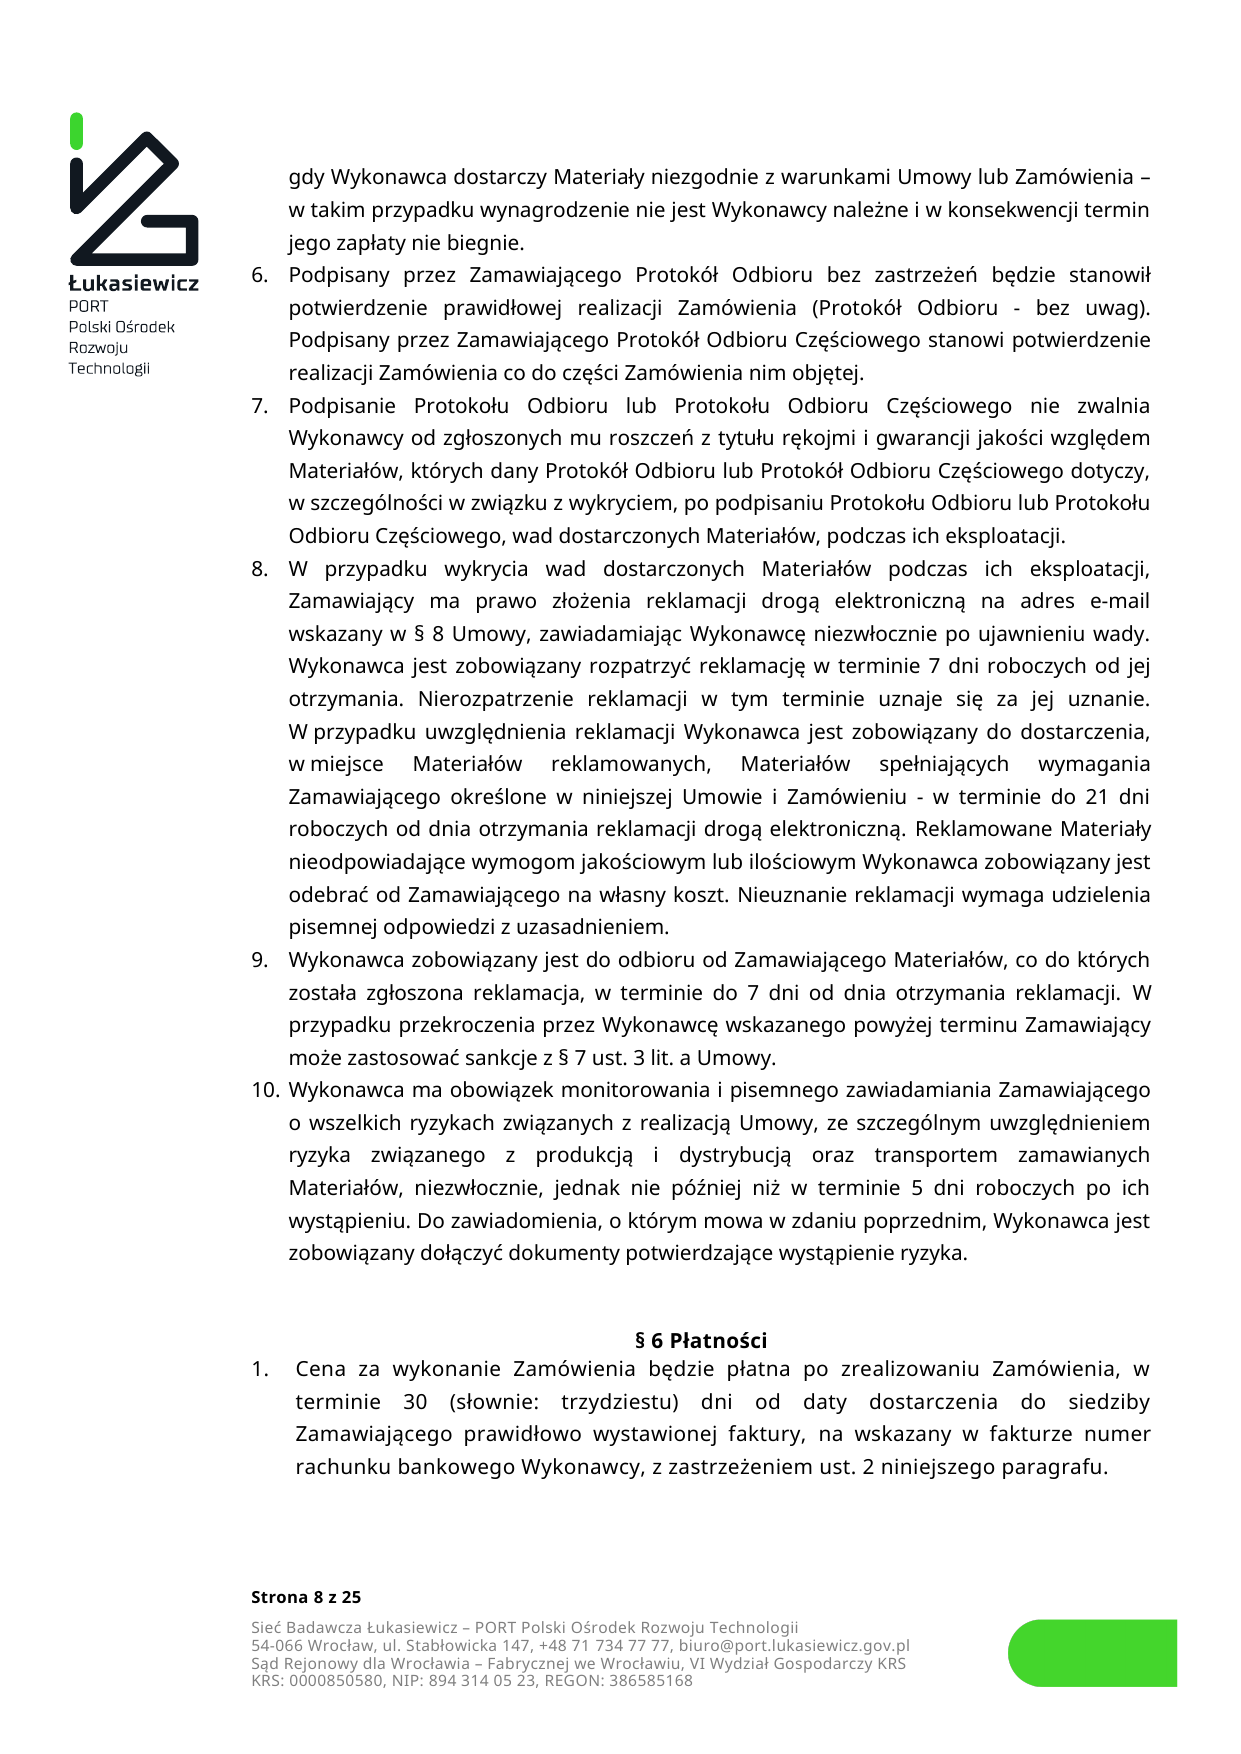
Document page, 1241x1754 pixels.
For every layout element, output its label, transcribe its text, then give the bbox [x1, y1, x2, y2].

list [251, 162, 1152, 256]
picture [1004, 1615, 1207, 1754]
subtitle § 6 Płatności [251, 1325, 1152, 1354]
list Wykonawca ma obowiązek monitorowania i pisemnego zawiadamiania Zamawiającego o wszelkich ryzykach związanych z realizacją Umowy, ze szczególnym uwzględnieniem ryzyka związanego z produkcją i dystrybucją oraz transportem zamawianych Materiałów, niezwłocznie, jednak nie później niż w terminie 5 dni roboczych po ich wystąpieniu. Do zawiadomienia, o którym mowa w zdaniu poprzednim, Wykonawca jest zobowiązany dołączyć dokumenty potwierdzające wystąpienie ryzyka. [251, 1075, 1152, 1267]
list Podpisany przez Zamawiającego Protokół Odbioru bez zastrzeżeń będzie stanowił potwierdzenie prawidłowej realizacji Zamówienia (Protokół Odbioru - bez uwag). Podpisany przez Zamawiającego Protokół Odbioru Częściowego stanowi potwierdzenie realizacji Zamówienia co do części Zamówienia nim objętej. [251, 260, 1152, 387]
list W przypadku wykrycia wad dostarczonych Materiałów podczas ich eksploatacji, Zamawiający ma prawo złożenia reklamacji drogą elektroniczną na adres e-mail wskazany w § 8 Umowy, zawiadamiając Wykonawcę niezwłocznie po ujawnieniu wady. Wykonawca jest zobowiązany rozpatrzyć reklamację w terminie 7 dni roboczych od jej otrzymania. Nierozpatrzenie reklamacji w tym terminie uznaje się za jej uznanie. W przypadku uwzględnienia reklamacji Wykonawca jest zobowiązany do dostarczenia, w miejsce Materiałów reklamowanych, Materiałów spełniających wymagania Zamawiającego określone w niniejszej Umowie i Zamówieniu - w terminie do 21 dni roboczych od dnia otrzymania reklamacji drogą elektroniczną. Reklamowane Materiały nieodpowiadające wymogom jakościowym lub ilościowym Wykonawca zobowiązany jest odebrać od Zamawiającego na własny koszt. Nieuznanie reklamacji wymaga udzielenia pisemnej odpowiedzi z uzasadnieniem. [251, 554, 1152, 941]
list Cena za wykonanie Zamówienia będzie płatna po zrealizowaniu Zamówienia, w terminie 30 (słownie: trzydziestu) dni od daty dostarczenia do siedziby Zamawiającego prawidłowo wystawionej faktury, na wskazany w fakturze numer rachunku bankowego Wykonawcy, z zastrzeżeniem ust. 2 niniejszego paragrafu. [251, 1354, 1152, 1481]
list Podpisanie Protokołu Odbioru lub Protokołu Odbioru Częściowego nie zwalnia Wykonawcy od zgłoszonych mu roszczeń z tytułu rękojmi i gwarancji jakości względem Materiałów, których dany Protokół Odbioru lub Protokół Odbioru Częściowego dotyczy, w szczególności w związku z wykryciem, po podpisaniu Protokołu Odbioru lub Protokołu Odbioru Częściowego, wad dostarczonych Materiałów, podczas ich eksploatacji. [251, 391, 1152, 549]
list Wykonawca zobowiązany jest do odbioru od Zamawiającego Materiałów, co do których została zgłoszona reklamacja, w terminie do 7 dni od dnia otrzymania reklamacji. W przypadku przekroczenia przez Wykonawcę wskazanego powyżej terminu Zamawiający może zastosować sankcje z § 7 ust. 3 lit. a Umowy. [251, 945, 1152, 1071]
